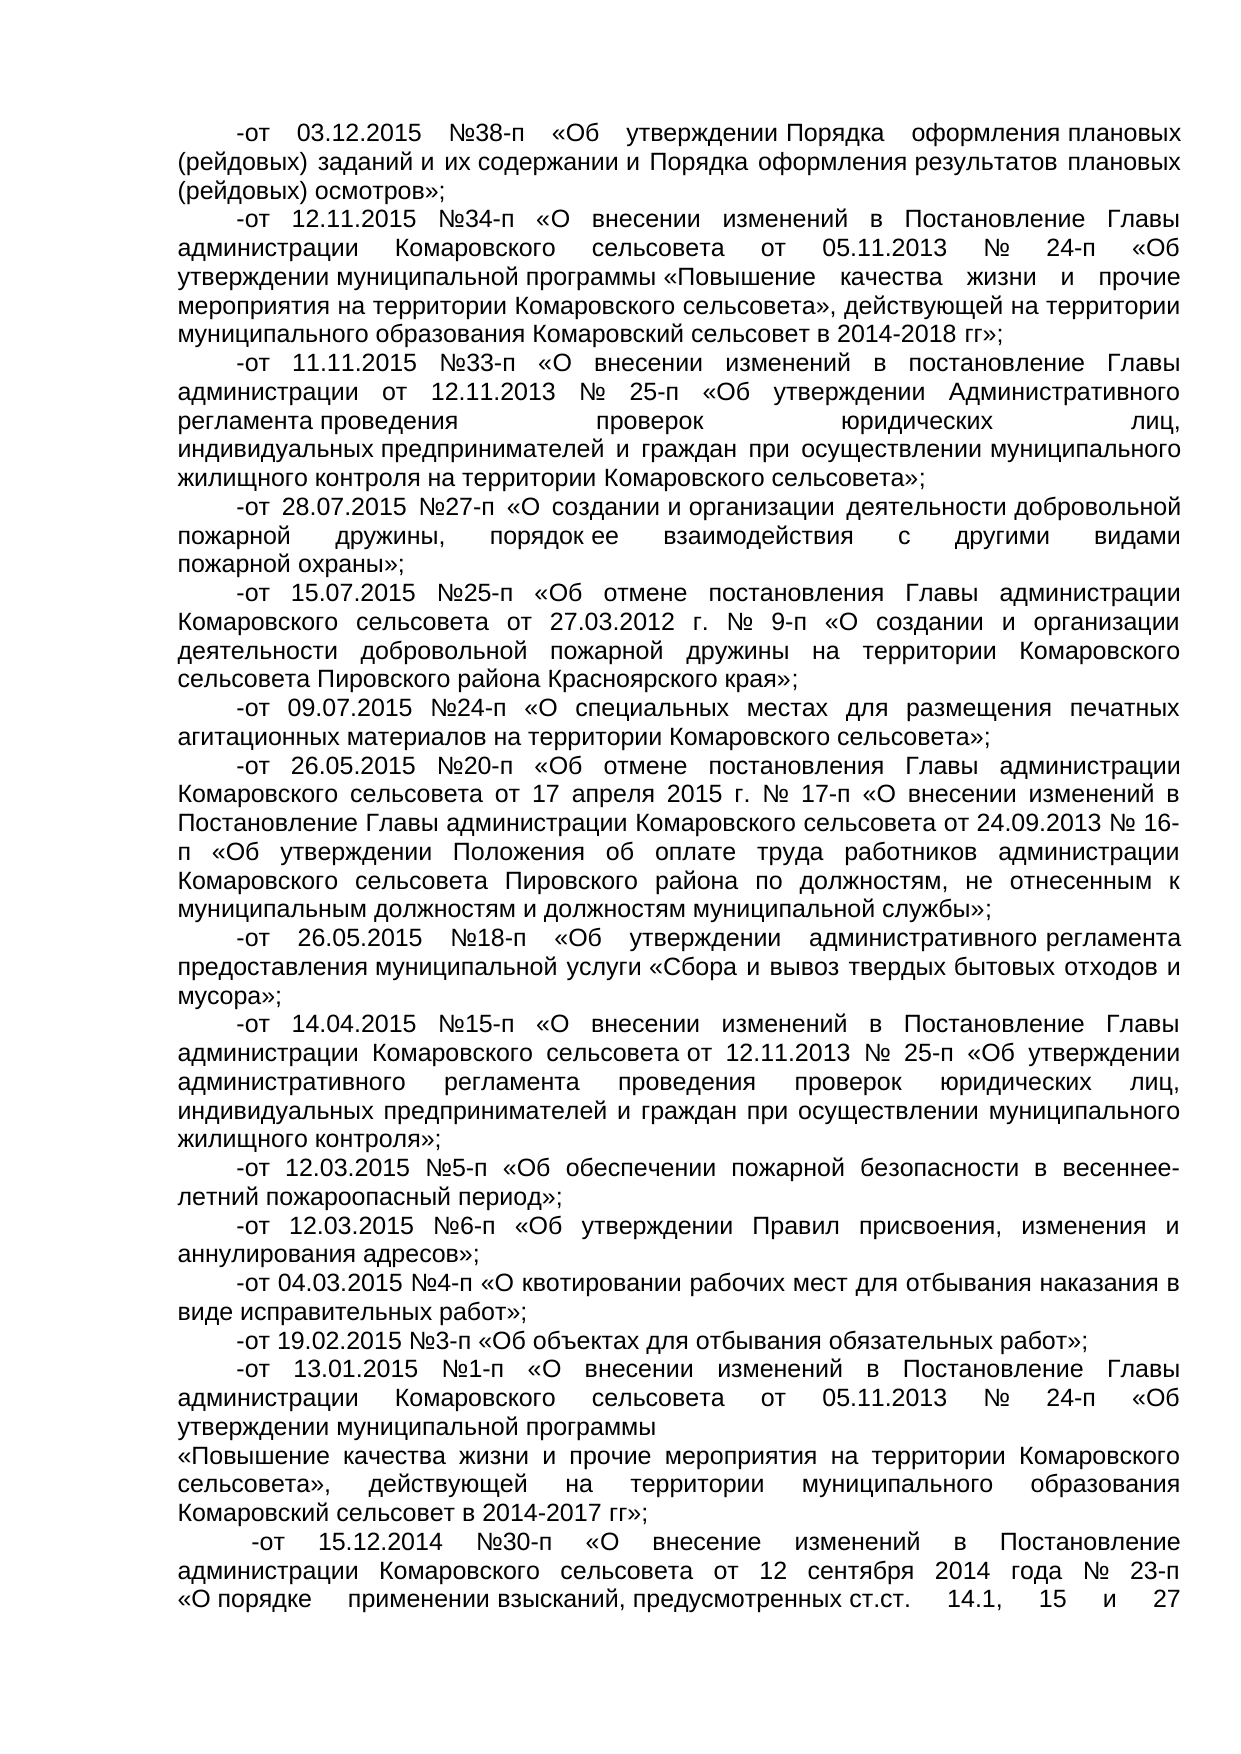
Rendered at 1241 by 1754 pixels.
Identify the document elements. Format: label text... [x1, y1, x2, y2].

text -от 12.03.2015 №6-п «Об утверждении Правил присвоения, изменения и аннулирования адресов»; [177, 1211, 1181, 1268]
text -от 12.11.2015 №34-п «О внесении изменений в Постановление Главы администрации Комаровского сельсовета от 05.11.2013 № 24-п «Об утверждении муниципальной программы «Повышение качества жизни и прочие мероприятия на территории Комаровского сельсовета», действующей на территории муниципального образования Комаровский сельсовет в 2014-2018 гг»; [177, 204, 1181, 348]
text -от 12.03.2015 №5-п «Об обеспечении пожарной безопасности в весеннее-летний пожароопасный период»; [177, 1153, 1181, 1211]
text -от 19.02.2015 №3-п «Об объектах для отбывания обязательных работ»; [177, 1326, 1181, 1354]
text -от 11.11.2015 №33-п «О внесении изменений в постановление Главы администрации от 12.11.2013 № 25-п «Об утверждении Административного регламента проведения проверок юридических лиц, индивидуальных предпринимателей и граждан при осуществлении муниципального жилищного контроля на территории Комаровского сельсовета»; [177, 348, 1181, 492]
text -от 13.01.2015 №1-п «О внесении изменений в Постановление Главы администрации Комаровского сельсовета от 05.11.2013 № 24-п «Об утверждении муниципальной программы [177, 1354, 1181, 1441]
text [177, 1527, 1181, 1613]
text -от 15.07.2015 №25-п «Об отмене постановления Главы администрации Комаровского сельсовета от 27.03.2012 г. № 9-п «О создании и организации деятельности добровольной пожарной дружины на территории Комаровского сельсовета Пировского района Красноярского края»; [177, 578, 1181, 693]
text -от 14.04.2015 №15-п «О внесении изменений в Постановление Главы администрации Комаровского сельсовета от 12.11.2013 № 25-п «Об утверждении административного регламента проведения проверок юридических лиц, индивидуальных предпринимателей и граждан при осуществлении муниципального жилищного контроля»; [177, 1009, 1181, 1153]
text -от 09.07.2015 №24-п «О специальных местах для размещения печатных агитационных материалов на территории Комаровского сельсовета»; [177, 693, 1181, 751]
text -от 26.05.2015 №20-п «Об отмене постановления Главы администрации Комаровского сельсовета от 17 апреля 2015 г. № 17-п «О внесении изменений в Постановление Главы администрации Комаровского сельсовета от 24.09.2013 № 16-п «Об утверждении Положения об оплате труда работников администрации Комаровского сельсовета Пировского района по должностям, не отнесенным к муниципальным должностям и должностям муниципальной службы»; [177, 751, 1181, 923]
text -от 04.03.2015 №4-п «О квотировании рабочих мест для отбывания наказания в виде исправительных работ»; [177, 1268, 1181, 1326]
text «Повышение качества жизни и прочие мероприятия на территории Комаровского сельсовета», действующей на территории муниципального образования Комаровский сельсовет в 2014-2017 гг»; [177, 1441, 1181, 1527]
text -от 26.05.2015 №18-п «Об утверждении административного регламента предоставления муниципальной услуги «Сбора и вывоз твердых бытовых отходов и мусора»; [177, 923, 1181, 1009]
text -от 03.12.2015 №38-п «Об утверждении Порядка оформления плановых (рейдовых) заданий и их содержании и Порядка оформления результатов плановых (рейдовых) осмотров»; [177, 118, 1181, 204]
text -от 28.07.2015 №27-п «О создании и организации деятельности добровольной пожарной дружины, порядок ее взаимодействия с другими видами пожарной охраны»; [177, 492, 1181, 578]
